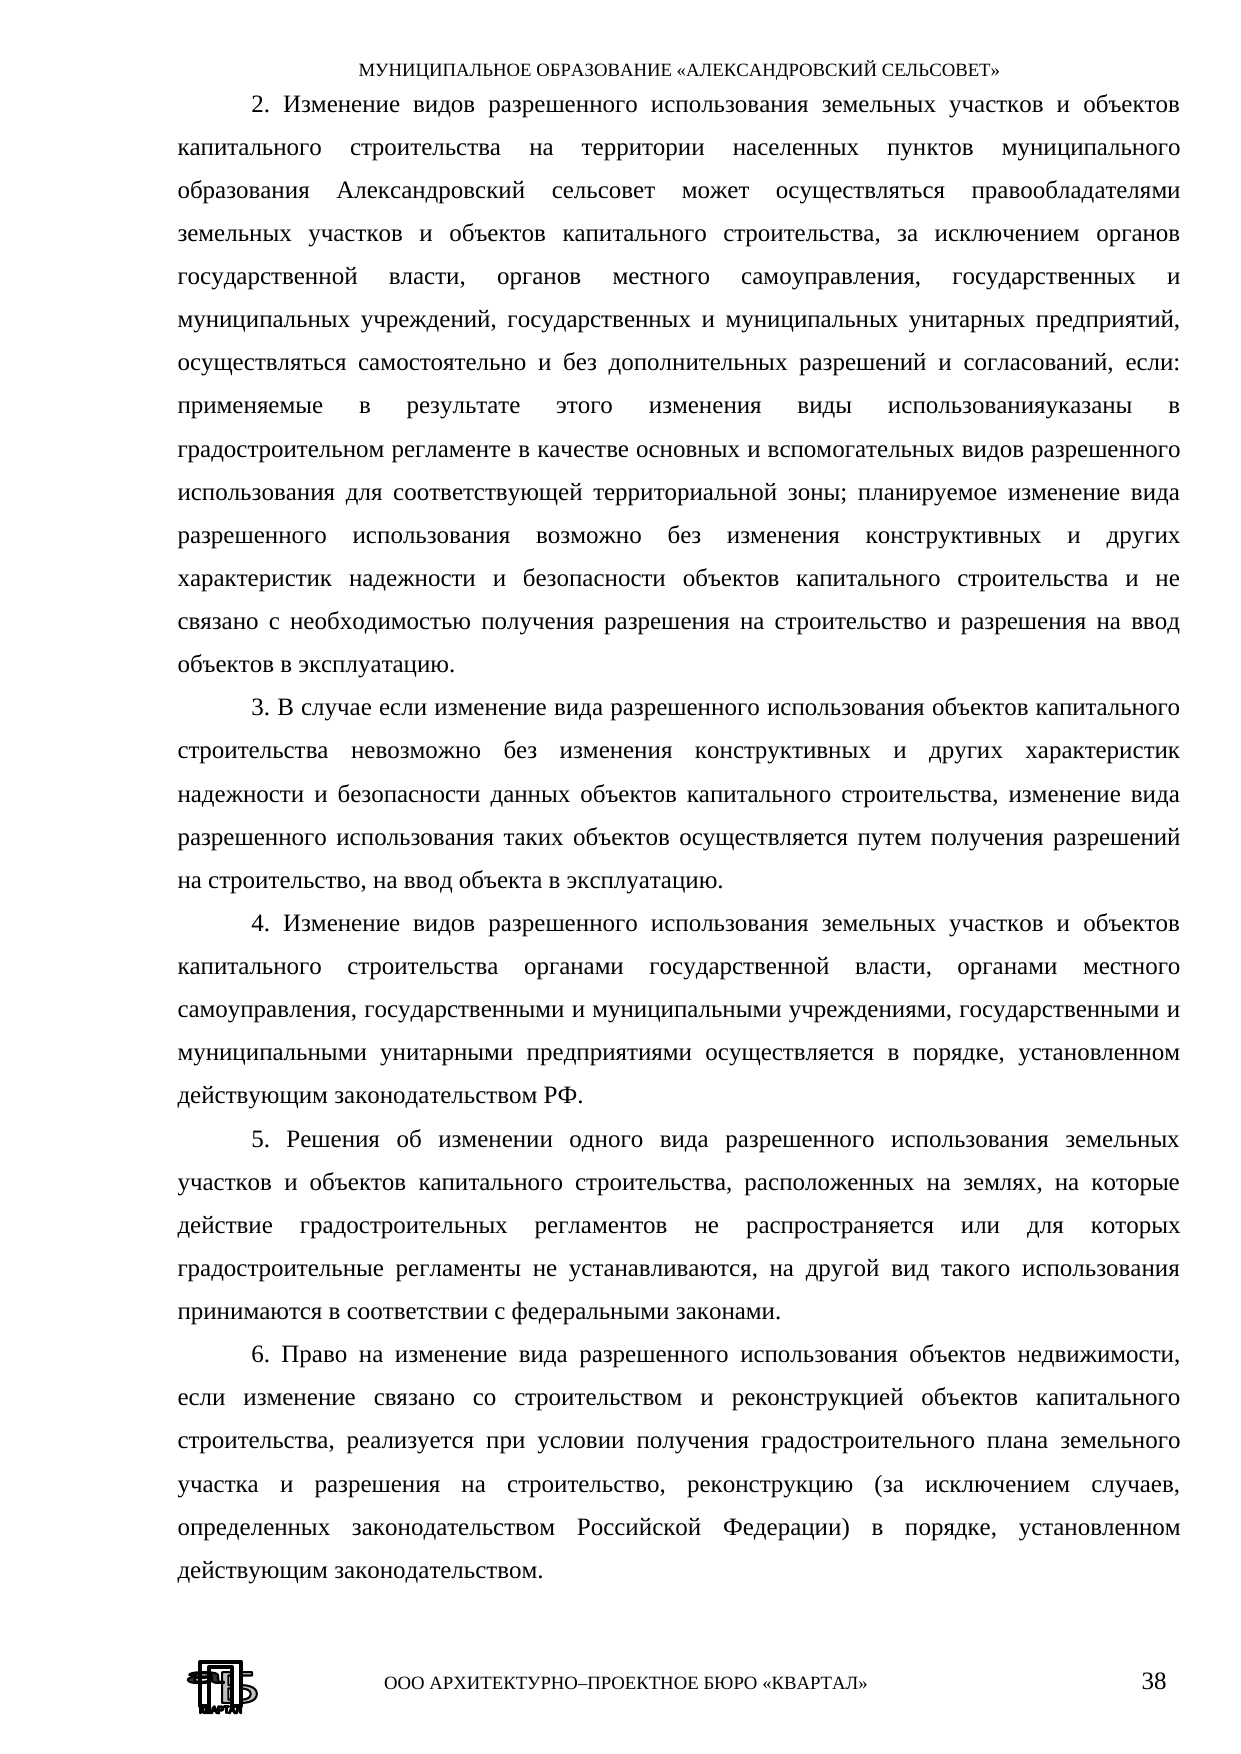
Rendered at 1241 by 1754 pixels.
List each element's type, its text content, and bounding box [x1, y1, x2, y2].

text 5. Решения об изменении одного вида разрешенного использования земельных участков и объектов капитального строительства, расположенных на землях, на которые действие градостроительных регламентов не распространяется или для которых градостроительные регламенты не устанавливаются, на другой вид такого использования принимаются в соответствии с федеральными законами. [177, 1124, 1181, 1325]
text 4. Изменение видов разрешенного использования земельных участков и объектов капитального строительства органами государственной власти, органами местного самоуправления, государственными и муниципальными учреждениями, государственными и муниципальными унитарными предприятиями осуществляется в порядке, установленном действующим законодательством РФ. [177, 908, 1181, 1109]
text 6. Право на изменение вида разрешенного использования объектов недвижимости, если изменение связано со строительством и реконструкцией объектов капитального строительства, реализуется при условии получения градостроительного плана земельного участка и разрешения на строительство, реконструкцию (за исключением случаев, определенных законодательством Российской Федерации) в порядке, установленном действующим законодательством. [177, 1339, 1181, 1584]
text 2. Изменение видов разрешенного использования земельных участков и объектов капитального строительства на территории населенных пунктов муниципального образования Александровский сельсовет может осуществляться правообладателями земельных участков и объектов капитального строительства, за исключением органов государственной власти, органов местного самоуправления, государственных и муниципальных учреждений, государственных и муниципальных унитарных предприятий, осуществляться самостоятельно и без дополнительных разрешений и согласований, если: применяемые в результате этого изменения виды использованияуказаны в градостроительном регламенте в качестве основных и вспомогательных видов разрешенного использования для соответствующей территориальной зоны; планируемое изменение вида разрешенного использования возможно без изменения конструктивных и других характеристик надежности и безопасности объектов капитального строительства и не связано с необходимостью получения разрешения на строительство и разрешения на ввод объектов в эксплуатацию. [177, 89, 1181, 678]
text 3. В случае если изменение вида разрешенного использования объектов капитального строительства невозможно без изменения конструктивных и других характеристик надежности и безопасности данных объектов капитального строительства, изменение вида разрешенного использования таких объектов осуществляется путем получения разрешений на строительство, на ввод объекта в эксплуатацию. [177, 692, 1181, 894]
